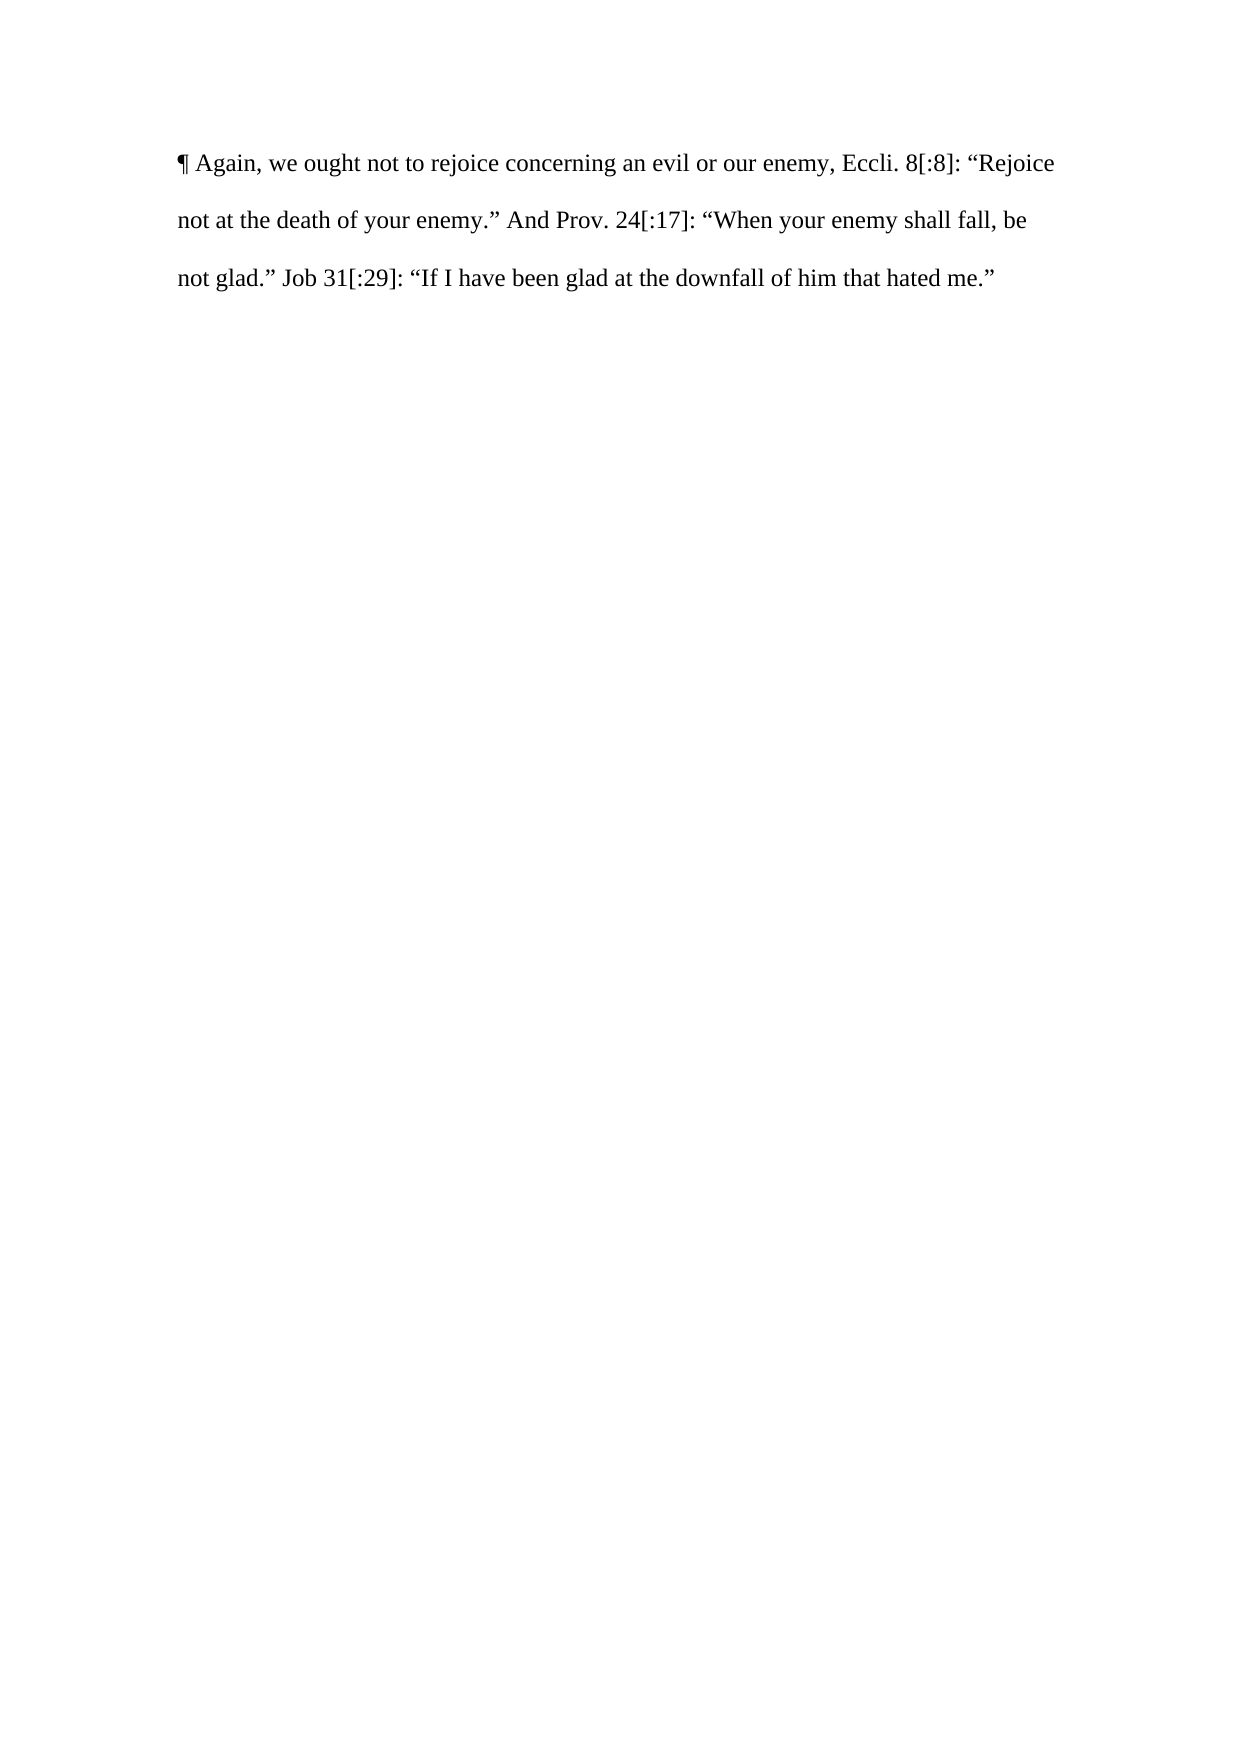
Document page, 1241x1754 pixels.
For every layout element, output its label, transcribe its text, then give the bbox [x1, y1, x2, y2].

text ¶ Again, we ought not to rejoice concerning an evil or our enemy, Eccli. 8[:8]: “Rejoice not at the death of your enemy.” And Prov. 24[:17]: “When your enemy shall fall, be not glad.” Job 31[:29]: “If I have been glad at the downfall of him that hated me.” [177, 148, 1063, 291]
